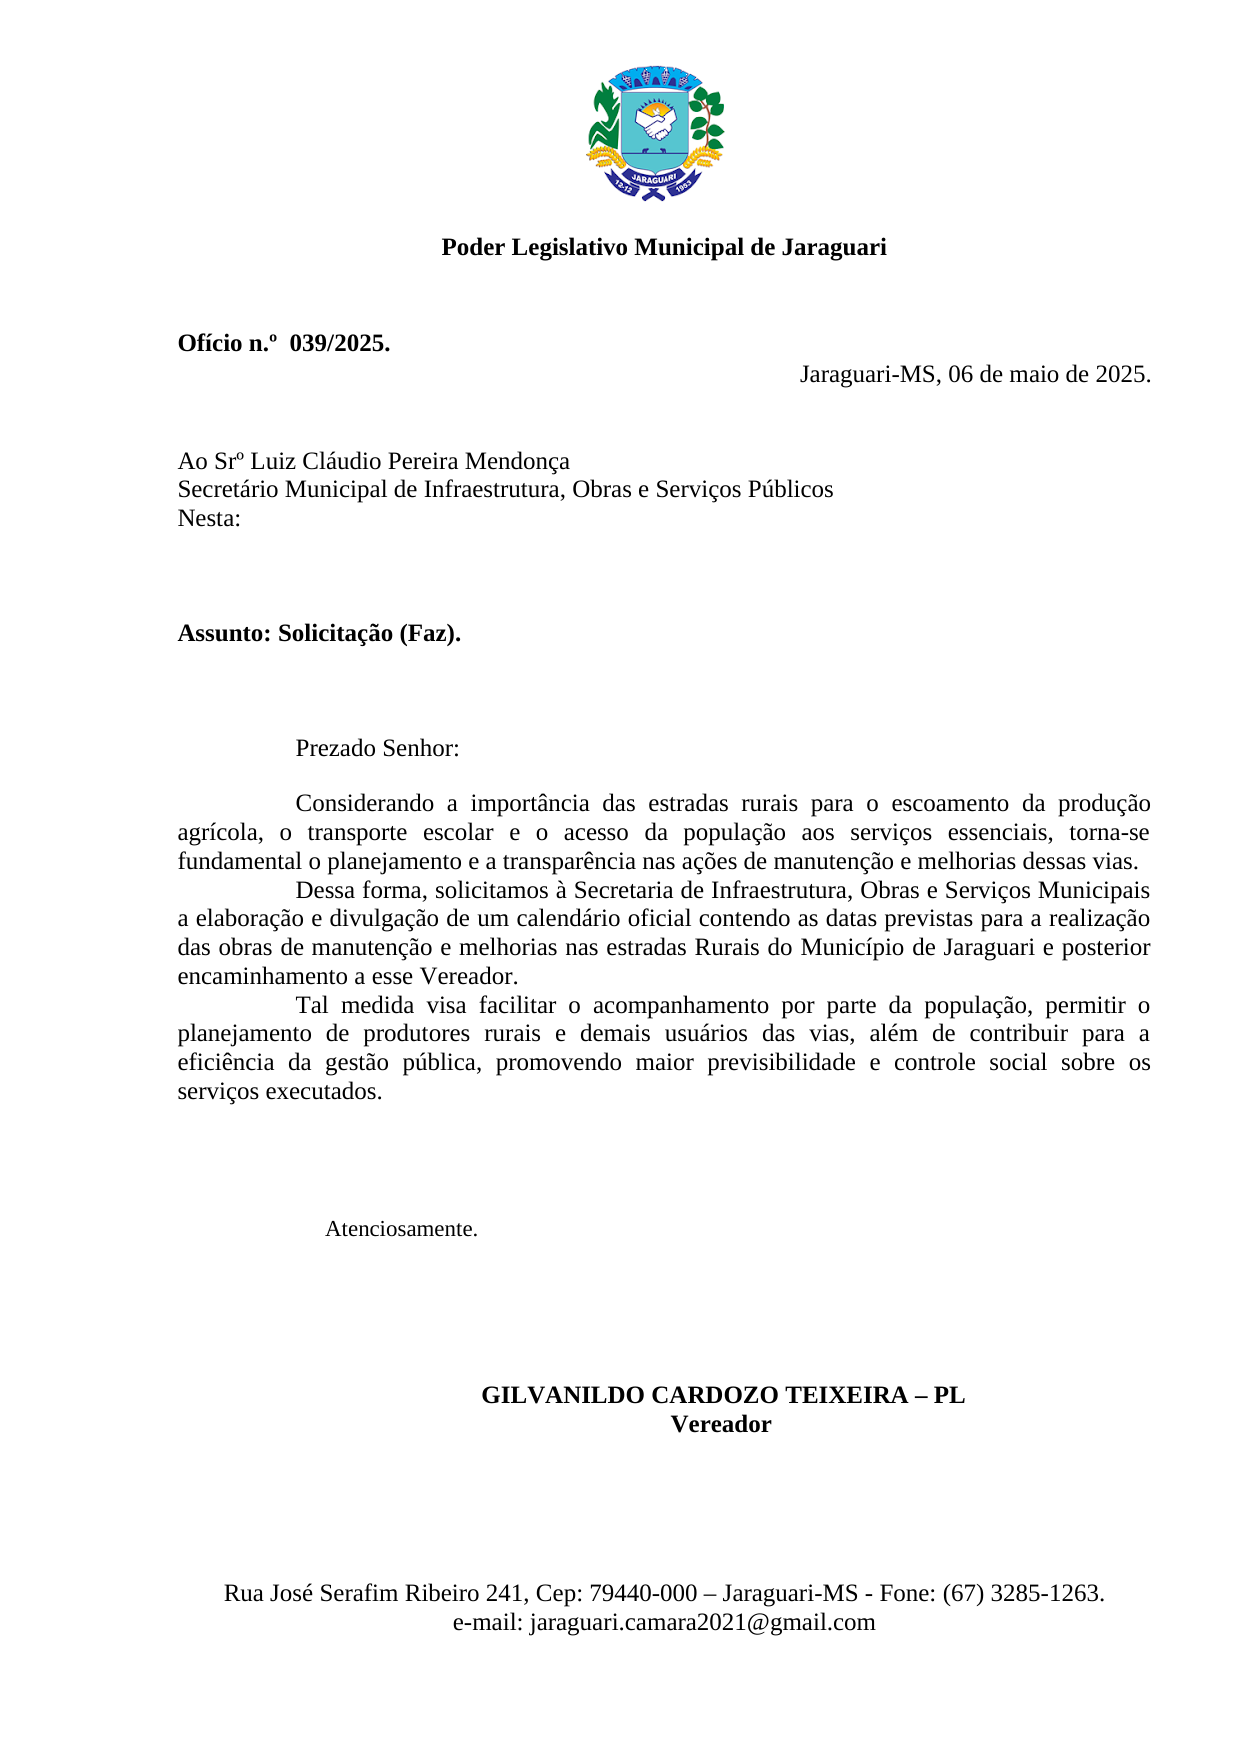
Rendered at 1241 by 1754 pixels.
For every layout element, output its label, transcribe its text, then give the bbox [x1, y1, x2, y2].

text Vereador [177, 1409, 1152, 1438]
text Tal medida visa facilitar o acompanhamento por parte da população, permitir o planejamento de produtores rurais e demais usuários das vias, além de contribuir para a eficiência da gestão pública, promovendo maior previsibilidade e controle social sobre os serviços executados. [177, 990, 1152, 1105]
text Dessa forma, solicitamos à Secretaria de Infraestrutura, Obras e Serviços Municipais a elaboração e divulgação de um calendário oficial contendo as datas previstas para a realização das obras de manutenção e melhorias nas estradas Rurais do Município de Jaraguari e posterior encaminhamento a esse Vereador. [177, 875, 1152, 990]
text Ao Srº Luiz Cláudio Pereira Mendonça [177, 446, 1152, 474]
text Nesta: [177, 503, 1152, 532]
text Assunto: Solicitação (Faz). [177, 618, 1152, 647]
text GILVANILDO CARDOZO TEIXEIRA – PL [177, 1380, 1152, 1409]
picture [581, 61, 738, 206]
text Considerando a importância das estradas rurais para o escoamento da produção agrícola, o transporte escolar e o acesso da população aos serviços essenciais, torna-se fundamental o planejamento e a transparência nas ações de manutenção e melhorias dessas vias. [177, 788, 1152, 875]
text Secretário Municipal de Infraestrutura, Obras e Serviços Públicos [177, 474, 1152, 503]
text Atenciosamente. [177, 1215, 1152, 1241]
text Ofício n.º 039/2025. [177, 328, 1152, 357]
text Jaraguari-MS, 06 de maio de 2025. [177, 359, 1152, 388]
text Prezado Senhor: [177, 733, 1152, 762]
